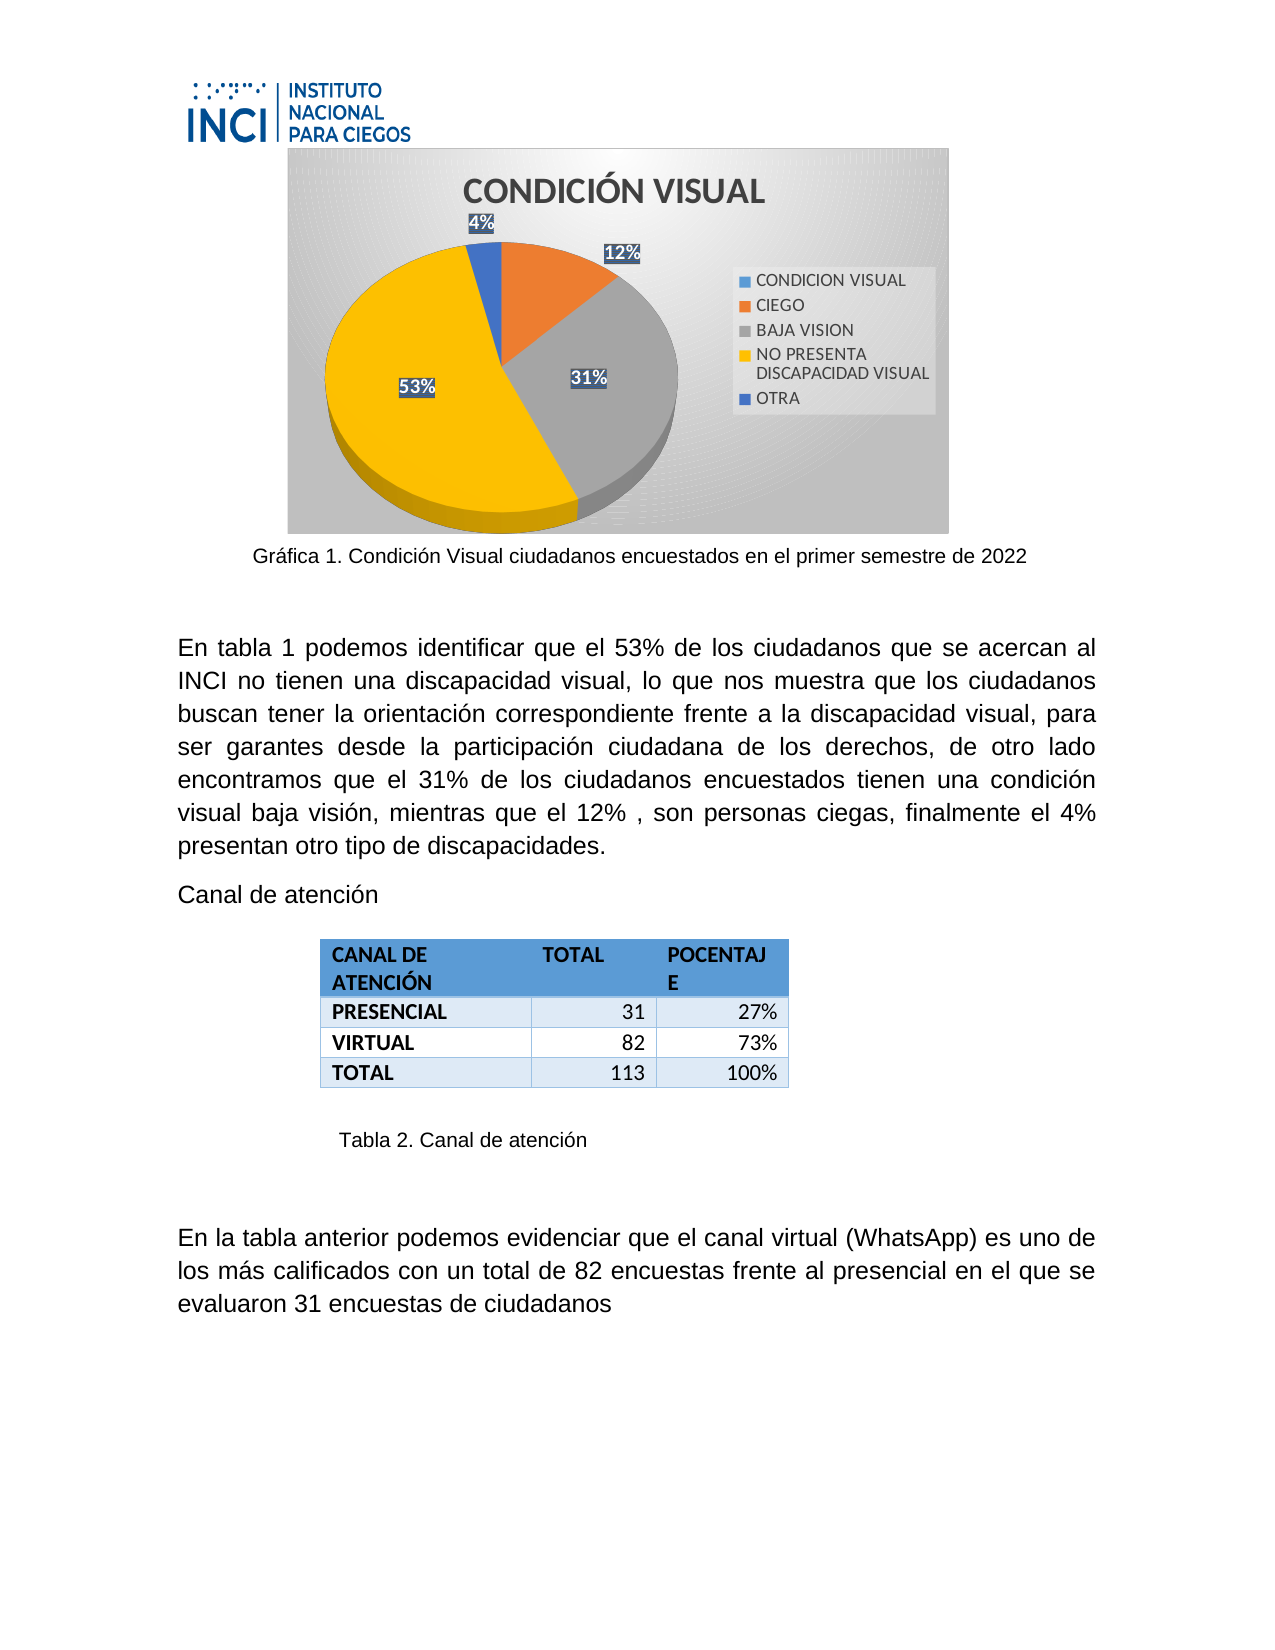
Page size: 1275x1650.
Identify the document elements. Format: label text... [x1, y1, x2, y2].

picture [177, 73, 428, 144]
table_cell 31 [532, 998, 656, 1027]
table_header TOTAL [532, 940, 656, 996]
text Tabla 2. Canal de atención [252, 1128, 1098, 1152]
text Gráfica 1. Condición Visual ciudadanos encuestados en el primer semestre de 2022 [251, 544, 1098, 568]
table_cell 27% [657, 998, 788, 1027]
text En la tabla anterior podemos evidenciar que el canal virtual (WhatsApp) es uno de los más calificados con un total de 82 encuestas frente al presencial en el que se evaluaron 31 encuestas de ciudadanos [177, 1223, 1098, 1317]
table_header CANAL DE ATENCIÓN [321, 940, 531, 996]
text En tabla 1 podemos identificar que el 53% de los ciudadanos que se acercan al INCI no tienen una discapacidad visual, lo que nos muestra que los ciudadanos buscan tener la orientación correspondiente frente a la discapacidad visual, para ser garantes desde la participación ciudadana de los derechos, de otro lado encontramos que el 31% de los ciudadanos encuestados tienen una condición visual baja visión, mientras que el 12% , son personas ciegas, finalmente el 4% presentan otro tipo de discapacidades. [177, 633, 1098, 859]
text Canal de atención [177, 881, 1098, 909]
table_cell TOTAL [321, 1058, 531, 1087]
table_cell 73% [657, 1028, 788, 1057]
table_cell 100% [657, 1058, 788, 1087]
table_cell PRESENCIAL [321, 998, 531, 1027]
table_header POCENTAJE [657, 940, 788, 996]
table_cell 82 [532, 1028, 656, 1057]
table_cell VIRTUAL [321, 1028, 531, 1057]
table_cell 113 [532, 1058, 656, 1087]
